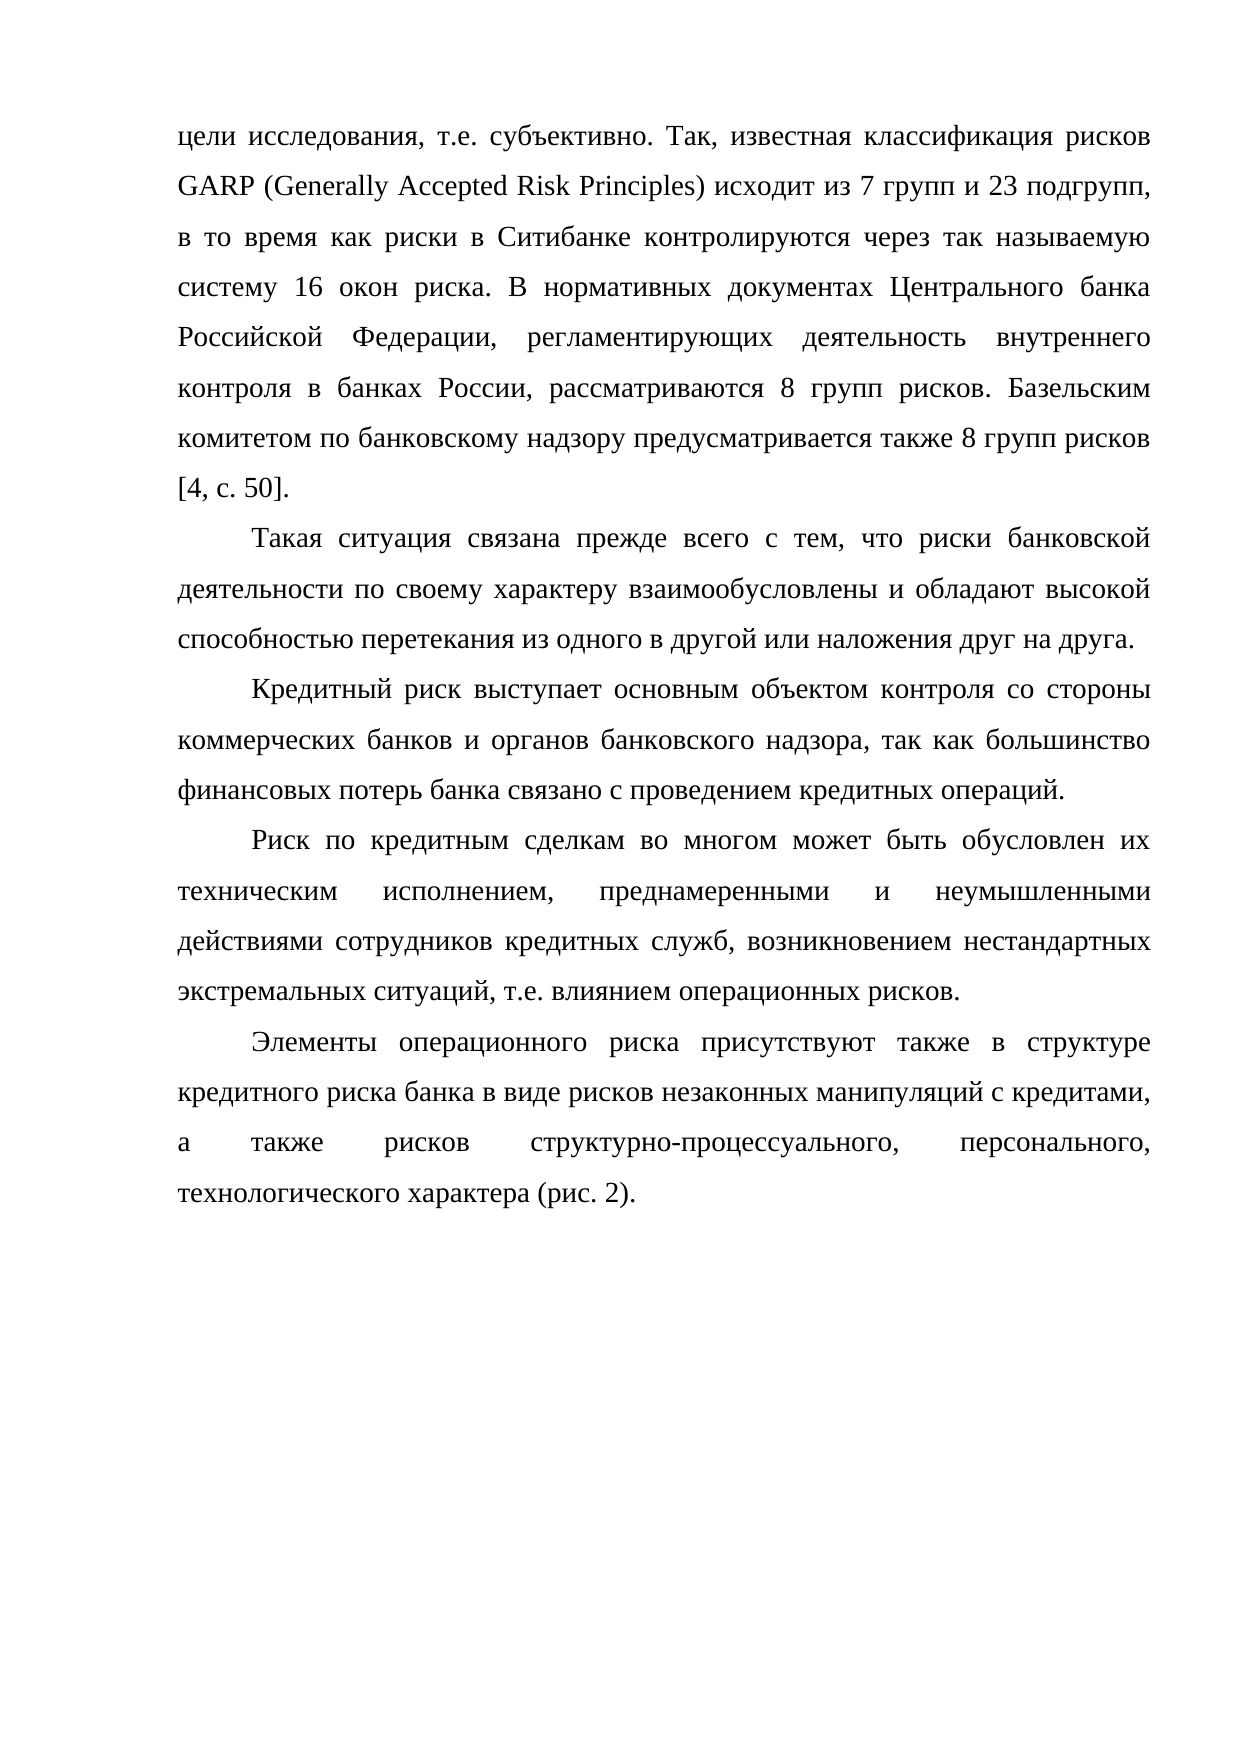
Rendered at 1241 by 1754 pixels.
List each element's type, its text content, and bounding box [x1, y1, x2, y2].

text Риск по кредитным сделкам во многом может быть обусловлен их техническим исполнением, преднамеренными и неумышленными действиями сотрудников кредитных служб, возникновением нестандартных экстремальных ситуаций, т.е. влиянием операционных рисков. [177, 822, 1152, 1007]
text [177, 118, 1152, 504]
text Такая ситуация связана прежде всего с тем, что риски банковской деятельности по своему характеру взаимообусловлены и обладают высокой способностью перетекания из одного в другой или наложения друг на друга. [177, 521, 1152, 655]
text Элементы операционного риска присутствуют также в структуре кредитного риска банка в виде рисков незаконных манипуляций с кредитами, а также рисков структурно-процессуального, персонального, технологического характера (рис. 2). [177, 1024, 1152, 1208]
text Кредитный риск выступает основным объектом контроля со стороны коммерческих банков и органов банковского надзора, так как большинство финансовых потерь банка связано с проведением кредитных операций. [177, 672, 1152, 806]
